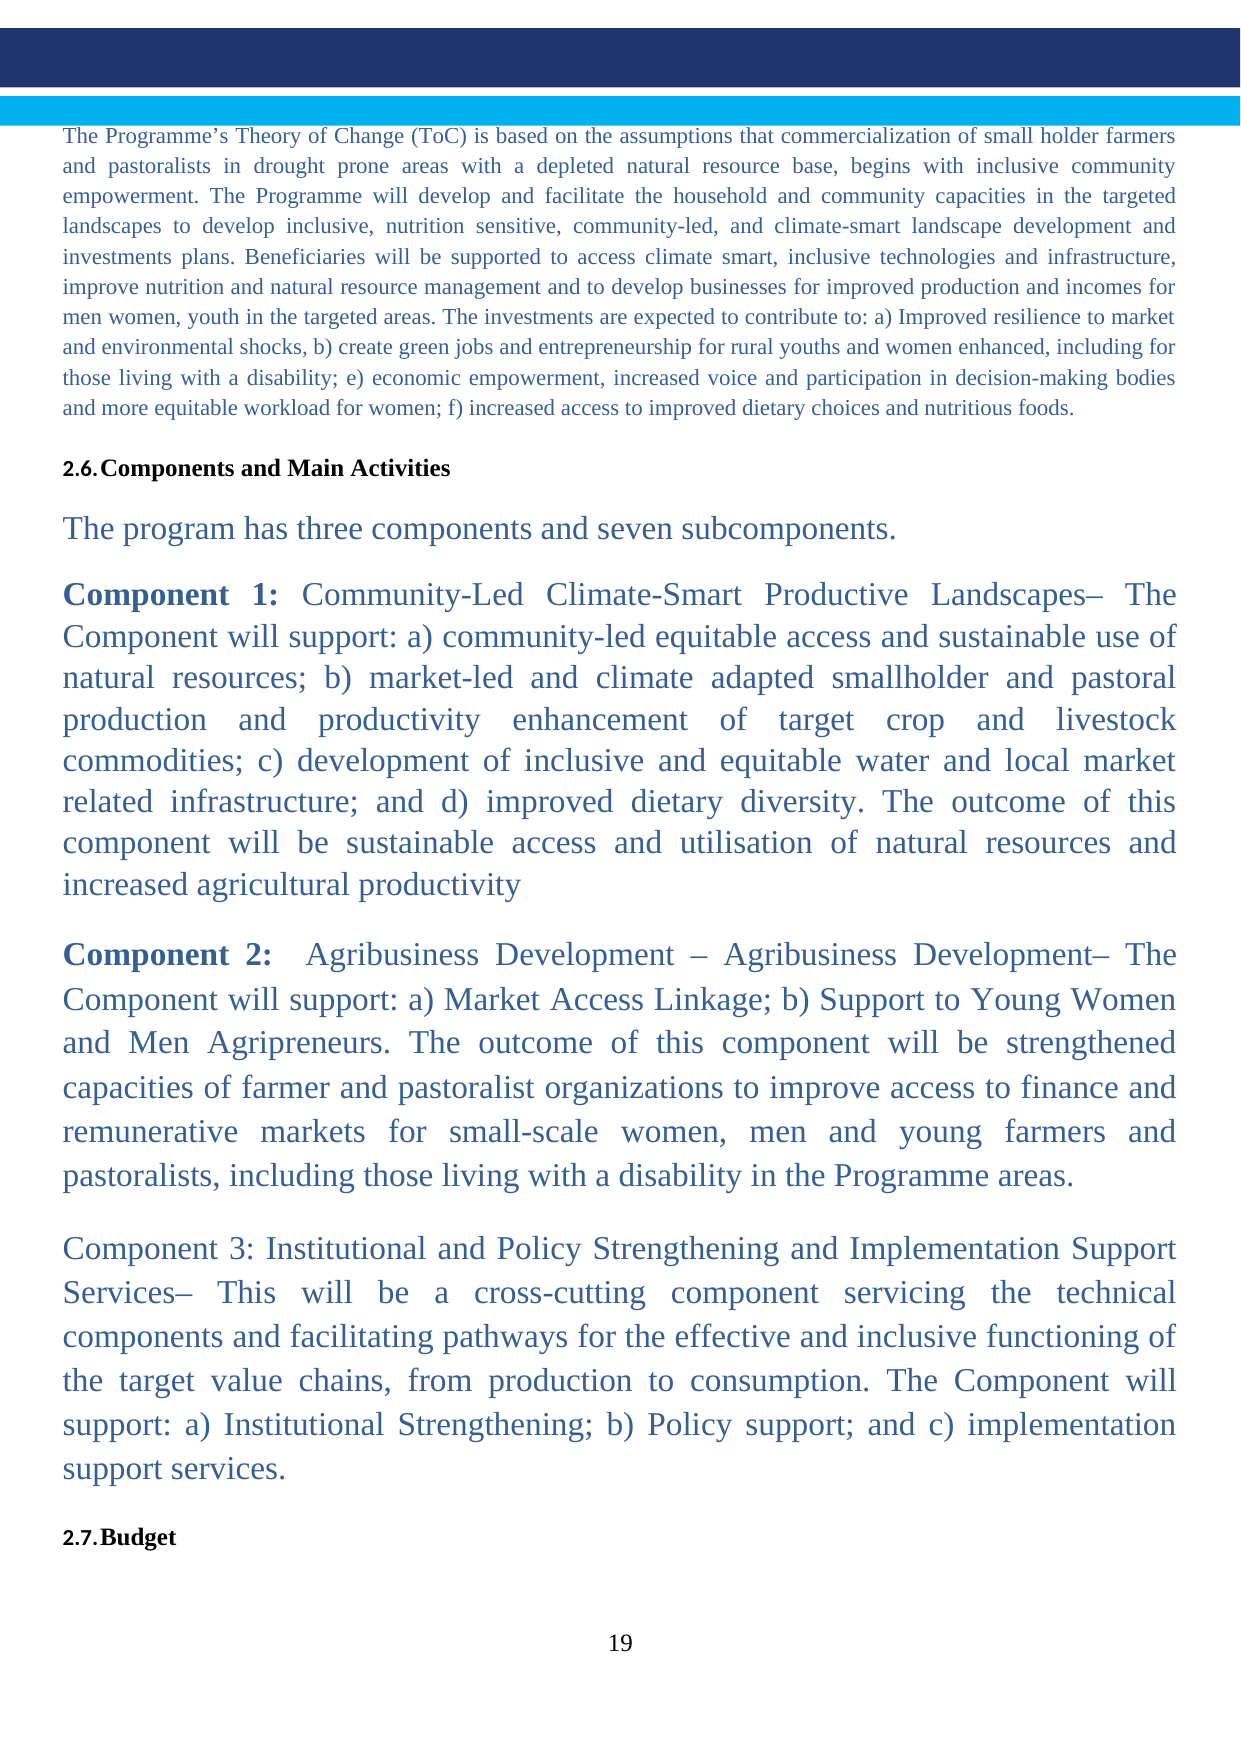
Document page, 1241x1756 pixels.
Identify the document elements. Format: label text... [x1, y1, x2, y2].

subtitle The program has three components and seven subcomponents. [62, 508, 1101, 547]
subtitle Component 1: Community-Led Climate-Smart Productive Landscapes– The Component will support: a) community-led equitable access and sustainable use of natural resources; b) market-led and climate adapted smallholder and pastoral production and productivity enhancement of target crop and livestock commodities; c) development of inclusive and equitable water and local market related infrastructure; and d) improved dietary diversity. The outcome of this component will be sustainable access and utilisation of natural resources and increased agricultural productivity [62, 575, 1178, 902]
subtitle Budget [62, 1522, 1178, 1551]
subtitle Component 2: Agribusiness Development – Agribusiness Development– The Component will support: a) Market Access Linkage; b) Support to Young Women and Men Agripreneurs. The outcome of this component will be strengthened capacities of farmer and pastoralist organizations to improve access to finance and remunerative markets for small-scale women, men and young farmers and pastoralists, including those living with a disability in the Programme areas. [62, 935, 1178, 1193]
subtitle Components and Main Activities [62, 453, 1178, 482]
subtitle Component 3: Institutional and Policy Strengthening and Implementation Support Services– This will be a cross-cutting component servicing the technical components and facilitating pathways for the effective and inclusive functioning of the target value chains, from production to consumption. The Component will support: a) Institutional Strengthening; b) Policy support; and c) implementation support services. [62, 1228, 1178, 1487]
subtitle The Programme’s Theory of Change (ToC) is based on the assumptions that commercialization of small holder farmers and pastoralists in drought prone areas with a depleted natural resource base, begins with inclusive community empowerment. The Programme will develop and facilitate the household and community capacities in the targeted landscapes to develop inclusive, nutrition sensitive, community-led, and climate-smart landscape development and investments plans. Beneficiaries will be supported to access climate smart, inclusive technologies and infrastructure, improve nutrition and natural resource management and to develop businesses for improved production and incomes for men women, youth in the targeted areas. The investments are expected to contribute to: a) Improved resilience to market and environmental shocks, b) create green jobs and entrepreneurship for rural youths and women enhanced, including for those living with a disability; e) economic empowerment, increased voice and participation in decision-making bodies and more equitable workload for women; f) increased access to improved dietary choices and nutritious foods. [62, 122, 1178, 420]
